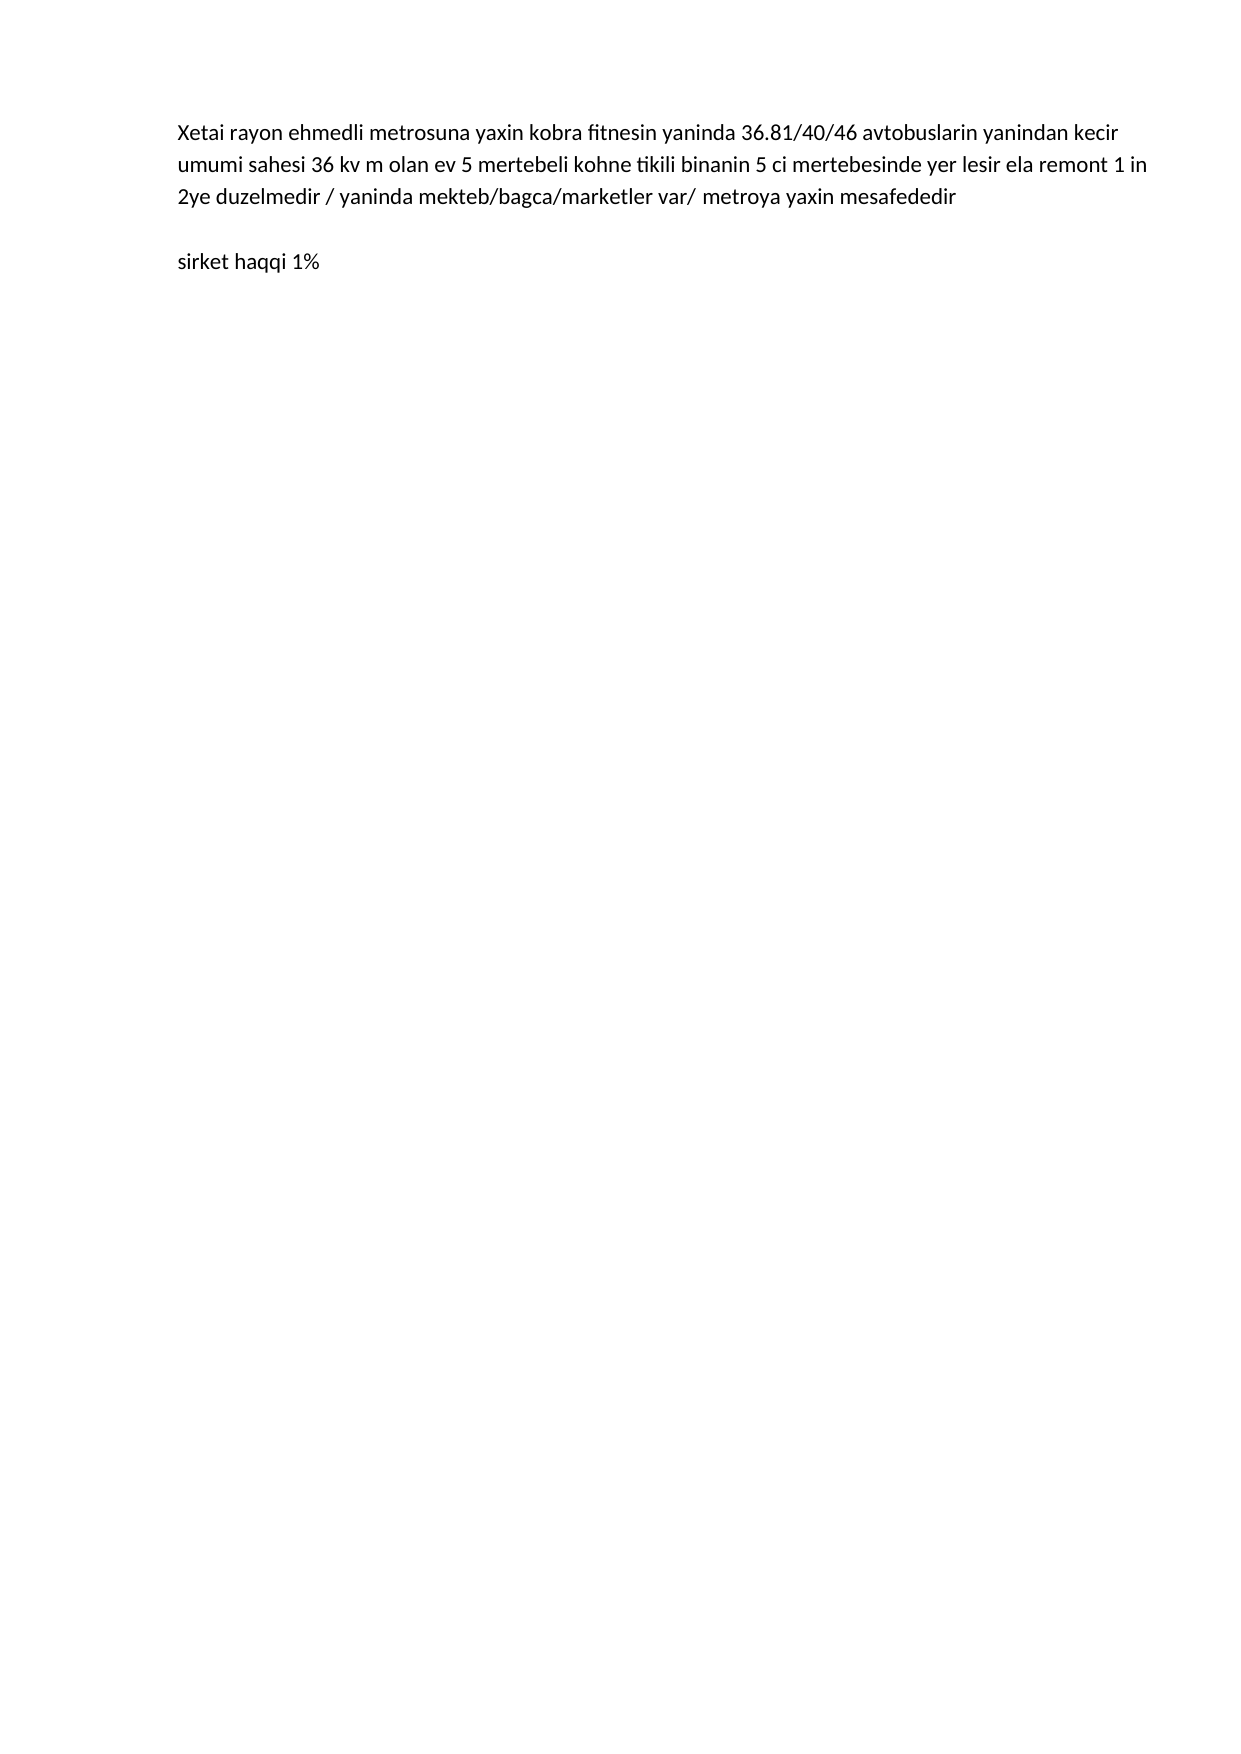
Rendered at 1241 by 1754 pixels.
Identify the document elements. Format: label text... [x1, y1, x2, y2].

text Xetai rayon ehmedli metrosuna yaxin kobra fitnesin yaninda 36.81/40/46 avtobuslarin yanindan kecir umumi sahesi 36 kv m olan ev 5 mertebeli kohne tikili binanin 5 ci mertebesinde yer lesir ela remont 1 in 2ye duzelmedir / yaninda mekteb/bagca/marketler var/ metroya yaxin mesafededir sirket haqqi 1% [177, 118, 1152, 275]
